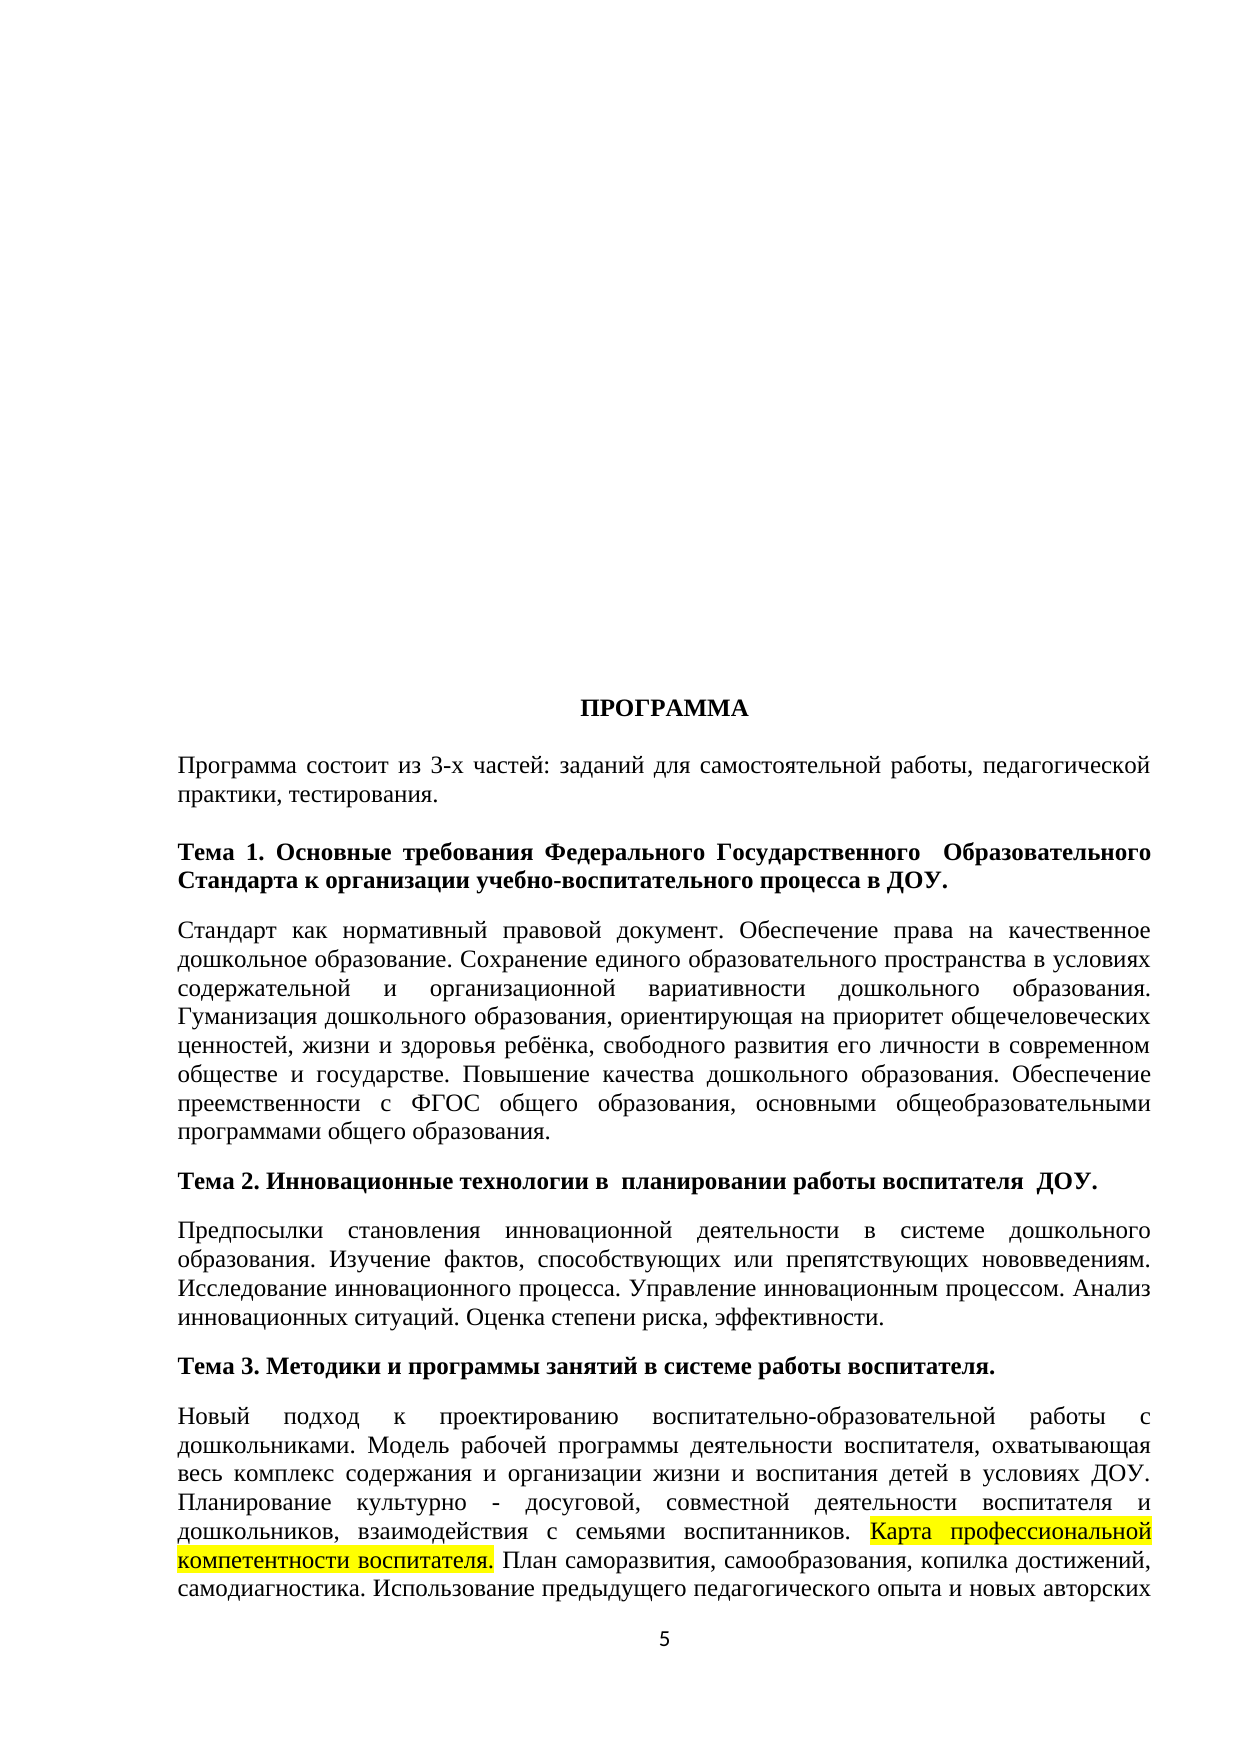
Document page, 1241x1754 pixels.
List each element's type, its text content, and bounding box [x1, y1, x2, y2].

text Тема 3. Методики и программы занятий в системе работы воспитателя. [177, 1351, 1152, 1380]
text Стандарт как нормативный правовой документ. Обеспечение права на качественное дошкольное образование. Сохранение единого образовательного пространства в условиях содержательной и организационной вариативности дошкольного образования. Гуманизация дошкольного образования, ориентирующая на приоритет общечеловеческих ценностей, жизни и здоровья ребёнка, свободного развития его личности в современном обществе и государстве. Повышение качества дошкольного образования. Обеспечение преемственности с ФГОС общего образования, основными общеобразовательными программами общего образования. [177, 915, 1152, 1145]
text Предпосылки становления инновационной деятельности в системе дошкольного образования. Изучение фактов, способствующих или препятствующих нововведениям. Исследование инновационного процесса. Управление инновационным процессом. Анализ инновационных ситуаций. Оценка степени риска, эффективности. [177, 1216, 1152, 1331]
text Тема 1. Основные требования Федерального Государственного Образовательного Стандарта к организации учебно-воспитательного процесса в ДОУ. [177, 837, 1152, 894]
text Тема 2. Инновационные технологии в планировании работы воспитателя ДОУ. [177, 1166, 1152, 1195]
text Программа состоит из 3-х частей: заданий для самостоятельной работы, педагогической практики, тестирования. [177, 751, 1152, 808]
text ПРОГРАММА [177, 693, 1152, 722]
